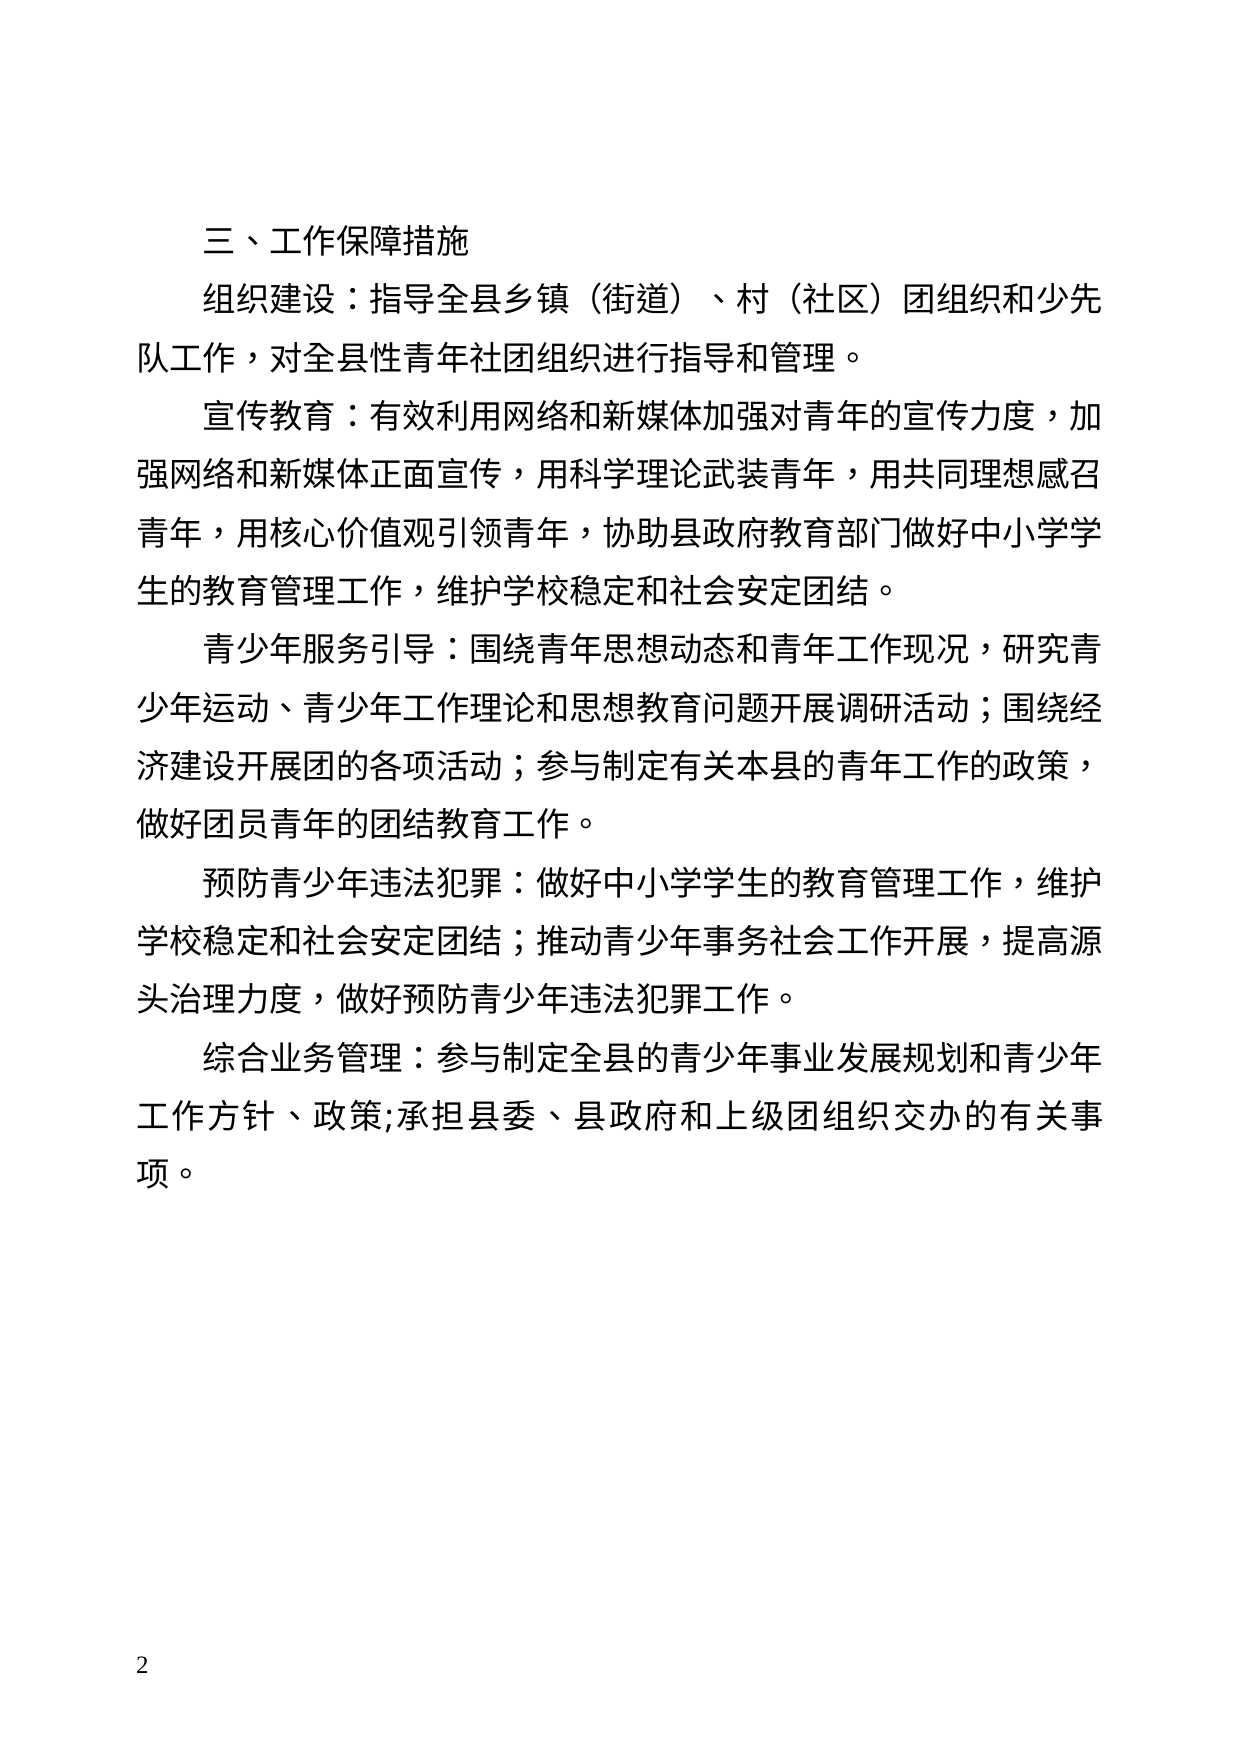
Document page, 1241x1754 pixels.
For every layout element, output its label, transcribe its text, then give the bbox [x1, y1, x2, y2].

text 组织建设：指导全县乡镇（街道）、村（社区）团组织和少先队工作，对全县性青年社团组织进行指导和管理。 [136, 265, 1104, 382]
text 三、工作保障措施 [136, 207, 1104, 265]
text 预防青少年违法犯罪：做好中小学学生的教育管理工作，维护学校稳定和社会安定团结；推动青少年事务社会工作开展，提高源头治理力度，做好预防青少年违法犯罪工作。 [136, 848, 1104, 1023]
text 青少年服务引导：围绕青年思想动态和青年工作现况，研究青少年运动、青少年工作理论和思想教育问题开展调研活动；围绕经济建设开展团的各项活动；参与制定有关本县的青年工作的政策，做好团员青年的团结教育工作。 [136, 615, 1104, 848]
text 综合业务管理：参与制定全县的青少年事业发展规划和青少年工作方针、政策;承担县委、县政府和上级团组织交办的有关事项。 [136, 1023, 1104, 1198]
text 宣传教育：有效利用网络和新媒体加强对青年的宣传力度，加强网络和新媒体正面宣传，用科学理论武装青年，用共同理想感召青年，用核心价值观引领青年，协助县政府教育部门做好中小学学生的教育管理工作，维护学校稳定和社会安定团结。 [136, 382, 1104, 615]
